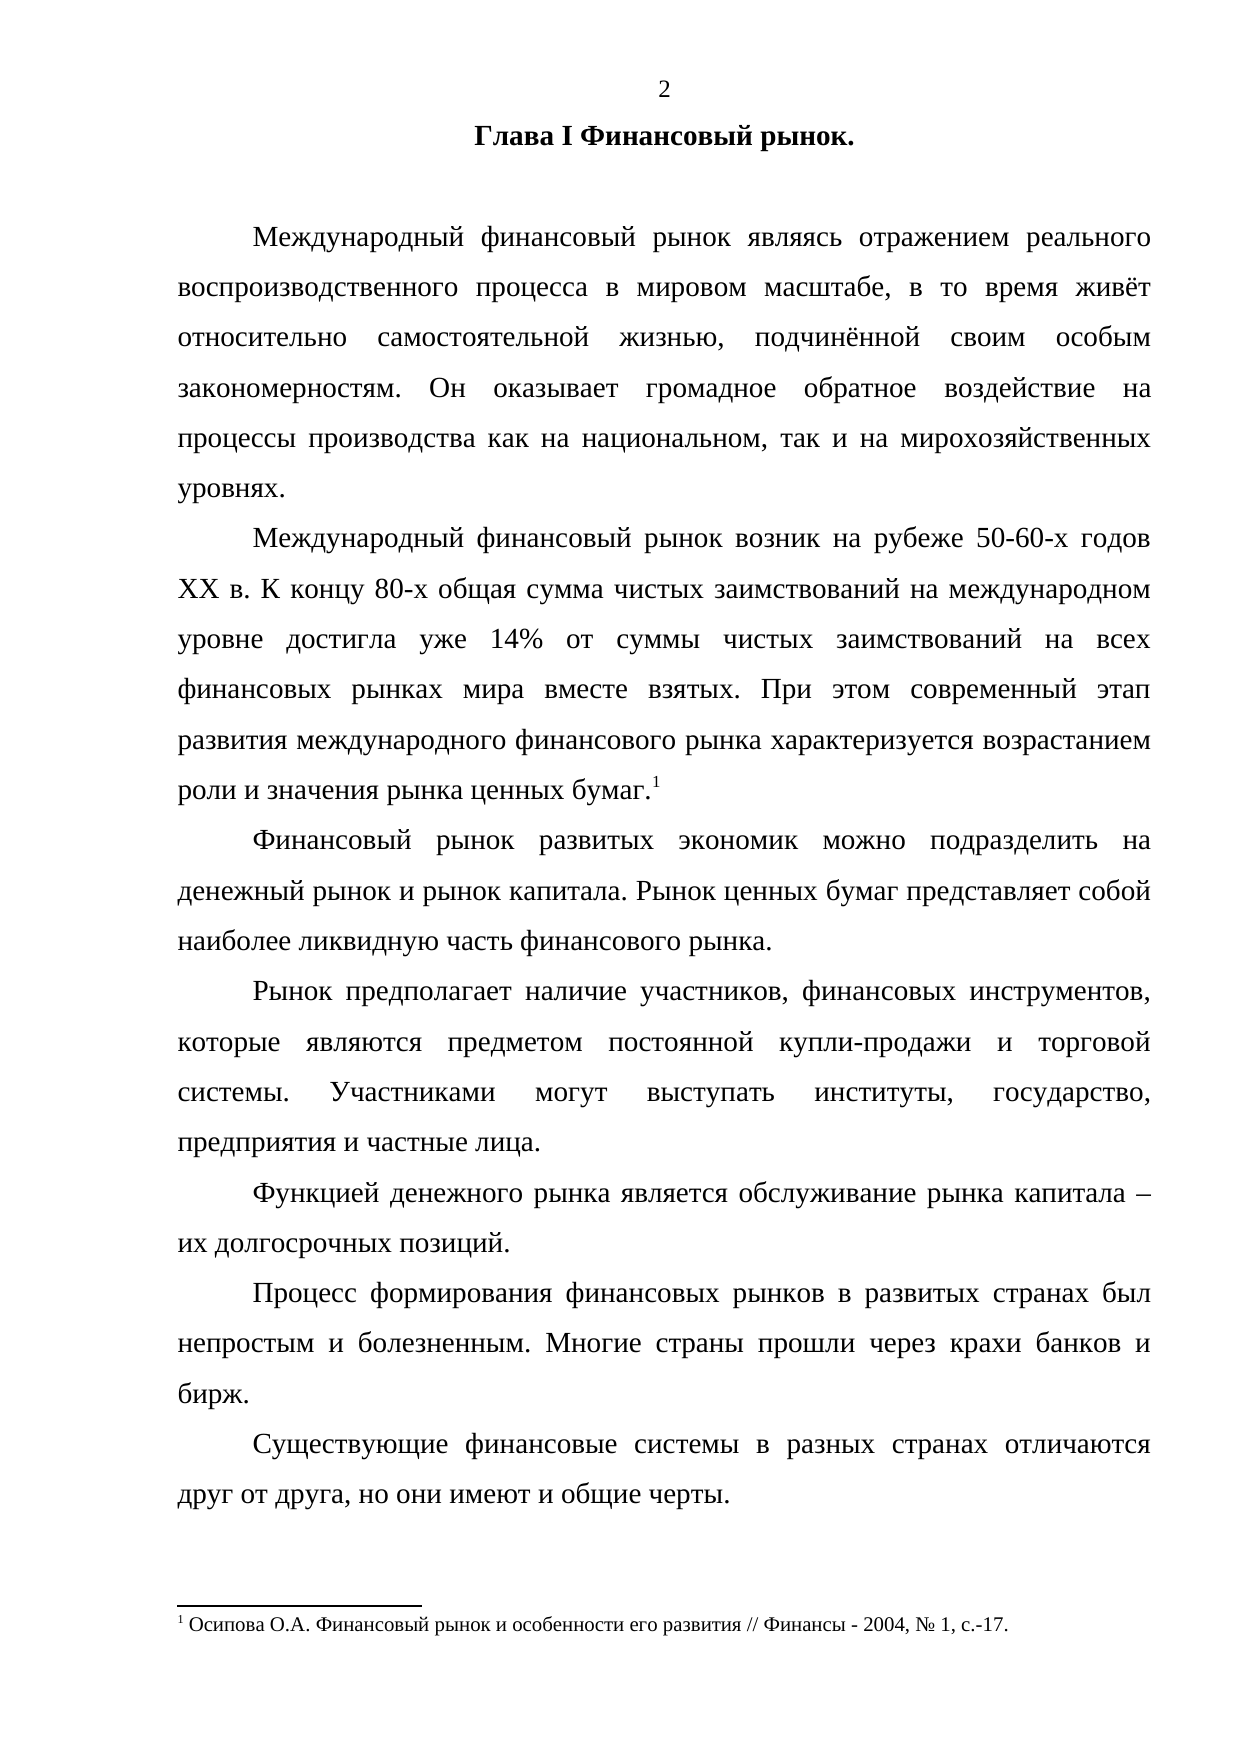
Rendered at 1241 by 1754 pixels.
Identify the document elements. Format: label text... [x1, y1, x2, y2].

text Международный финансовый рынок являясь отражением реального воспроизводственного процесса в мировом масштабе, в то время живёт относительно самостоятельной жизнью, подчинённой своим особым закономерностям. Он оказывает громадное обратное воздействие на процессы производства как на национальном, так и на мирохозяйственных уровнях. [177, 219, 1152, 504]
text Процесс формирования финансовых рынков в развитых странах был непростым и болезненным. Многие страны прошли через крахи банков и бирж. [177, 1275, 1152, 1409]
text Глава I Финансовый рынок. [177, 118, 1152, 152]
text Международный финансовый рынок возник на рубеже 50-60-х годов XX в. К концу 80-х общая сумма чистых заимствований на международном уровне достигла уже 14% от суммы чистых заимствований на всех финансовых рынках мира вместе взятых. При этом современный этап развития международного финансового рынка характеризуется возрастанием роли и значения рынка ценных бумаг. [177, 521, 1152, 806]
text Функцией денежного рынка является обслуживание рынка капитала – их долгосрочных позиций. [177, 1175, 1152, 1258]
text Существующие финансовые системы в разных странах отличаются друг от друга, но они имеют и общие черты. [177, 1426, 1152, 1510]
text Рынок предполагает наличие участников, финансовых инструментов, которые являются предметом постоянной купли-продажи и торговой системы. Участниками могут выступать институты, государство, предприятия и частные лица. [177, 973, 1152, 1158]
text Финансовый рынок развитых экономик можно подразделить на денежный рынок и рынок капитала. Рынок ценных бумаг представляет собой наиболее ликвидную часть финансового рынка. [177, 822, 1152, 957]
